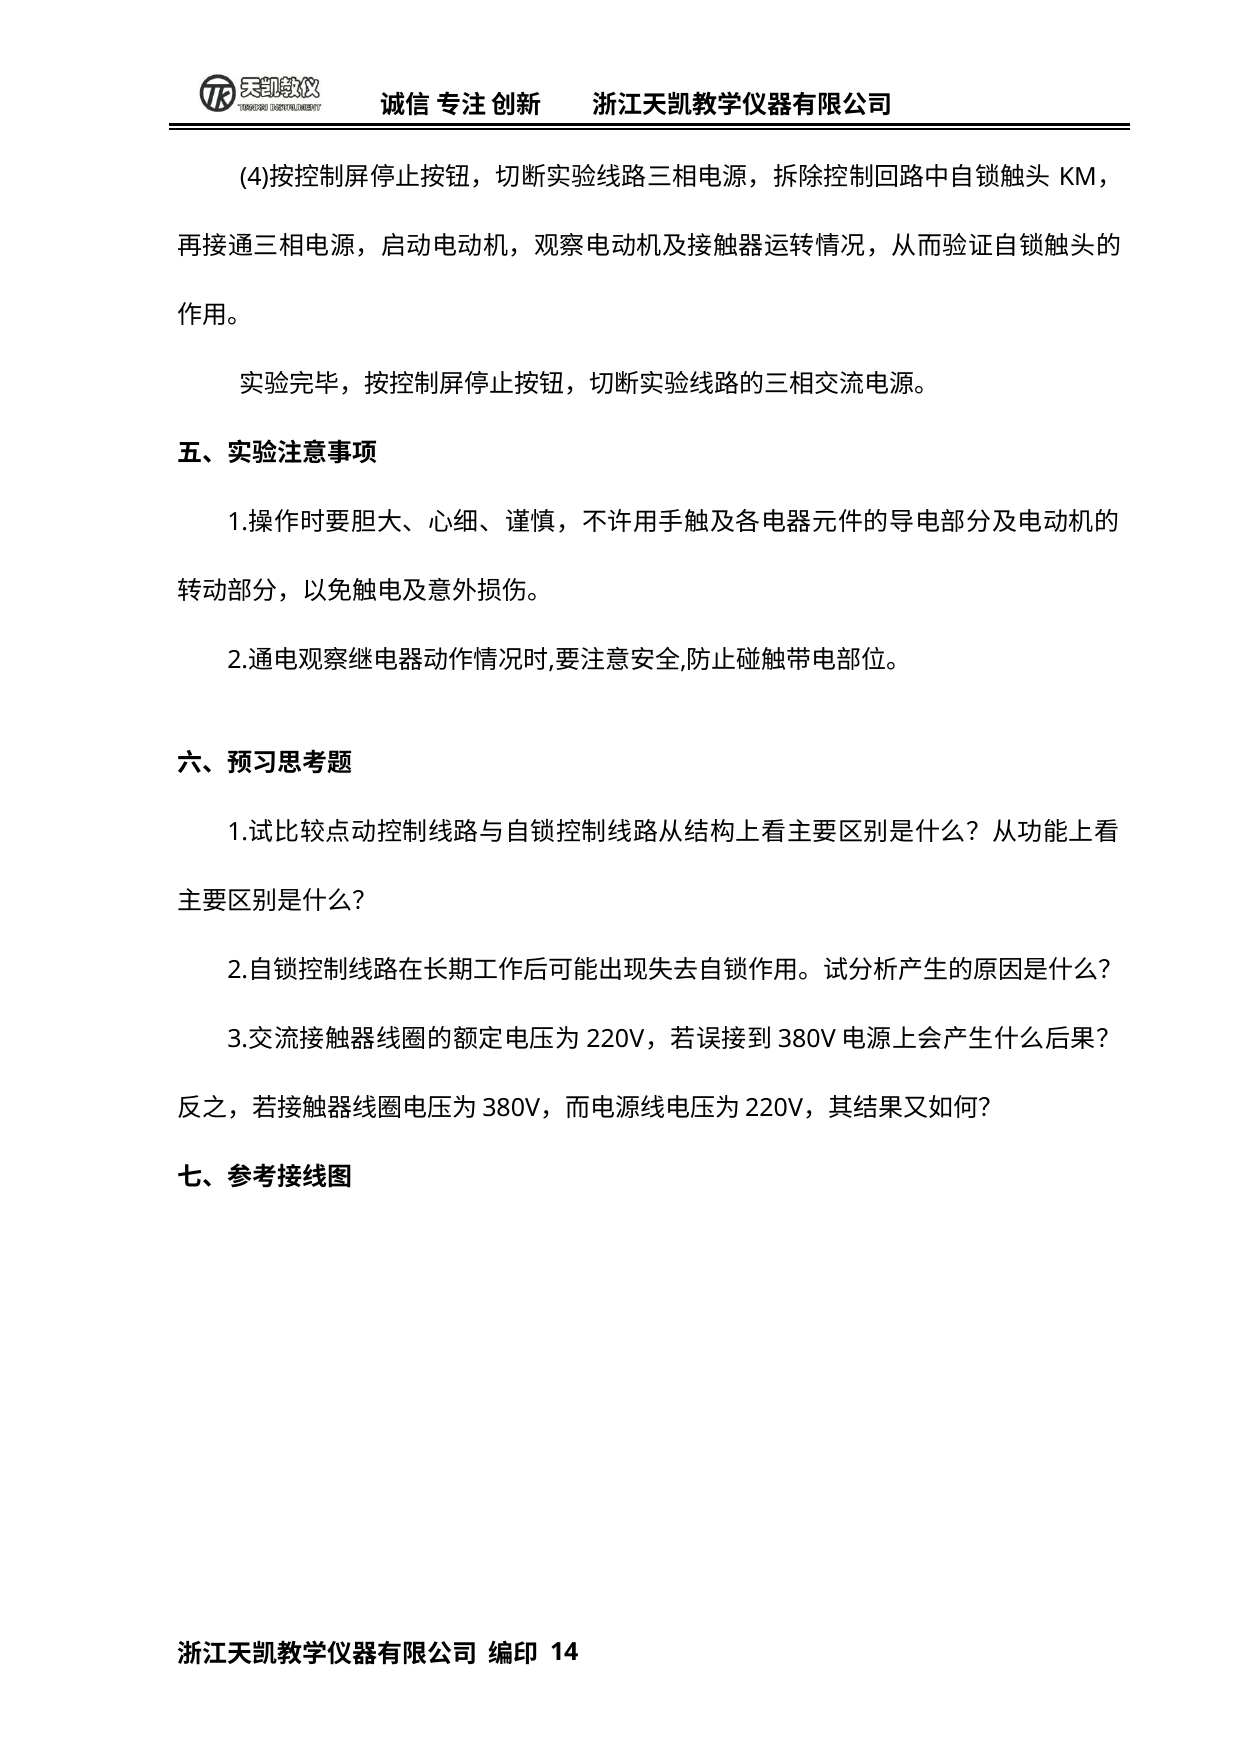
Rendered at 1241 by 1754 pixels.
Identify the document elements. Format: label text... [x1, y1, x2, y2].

text 1.试比较点动控制线路与自锁控制线路从结构上看主要区别是什么？从功能上看主要区别是什么？ [177, 795, 1122, 933]
text 七、参考接线图 [177, 1140, 1122, 1209]
text 1.操作时要胆大、心细、谨慎，不许用手触及各电器元件的导电部分及电动机的转动部分，以免触电及意外损伤。 [177, 485, 1122, 623]
text 2.通电观察继电器动作情况时,要注意安全,防止碰触带电部位。 [177, 623, 1122, 692]
text 六、预习思考题 [177, 726, 1122, 795]
text (4)按控制屏停止按钮，切断实验线路三相电源，拆除控制回路中自锁触头KM，再接通三相电源，启动电动机，观察电动机及接触器运转情况，从而验证自锁触头的作用。 [177, 140, 1122, 347]
text 实验完毕，按控制屏停止按钮，切断实验线路的三相交流电源。 [177, 347, 1122, 416]
text 五、实验注意事项 [177, 416, 1122, 485]
picture [197, 72, 324, 114]
text 2.自锁控制线路在长期工作后可能出现失去自锁作用。试分析产生的原因是什么？ [177, 933, 1122, 1002]
text 3.交流接触器线圈的额定电压为220V，若误接到380V电源上会产生什么后果？反之，若接触器线圈电压为380V，而电源线电压为220V，其结果又如何？ [177, 1002, 1122, 1140]
